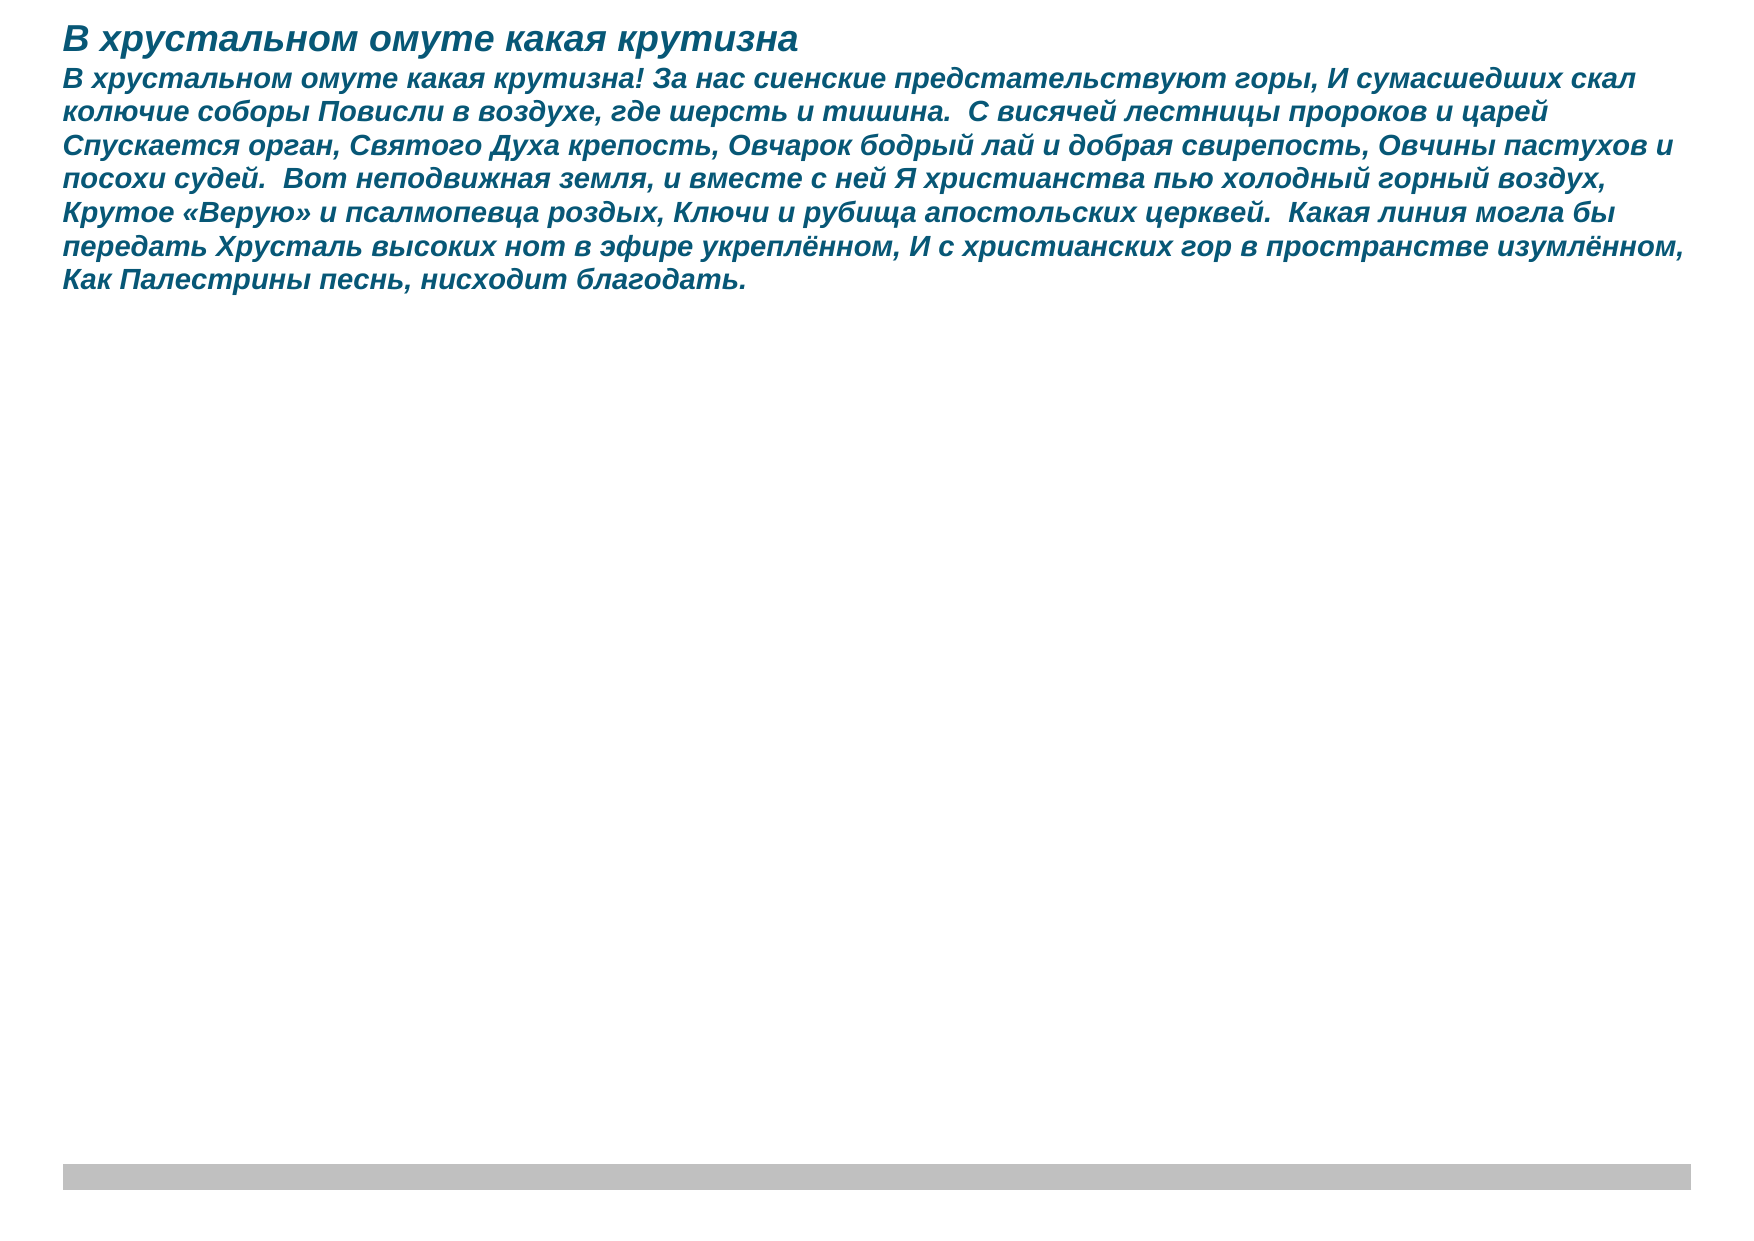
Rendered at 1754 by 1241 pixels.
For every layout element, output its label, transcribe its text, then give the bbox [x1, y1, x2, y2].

subtitle В хрустальном омуте какая крутизна [62, 17, 1691, 60]
text В хрустальном омуте какая крутизна! [62, 61, 1691, 296]
